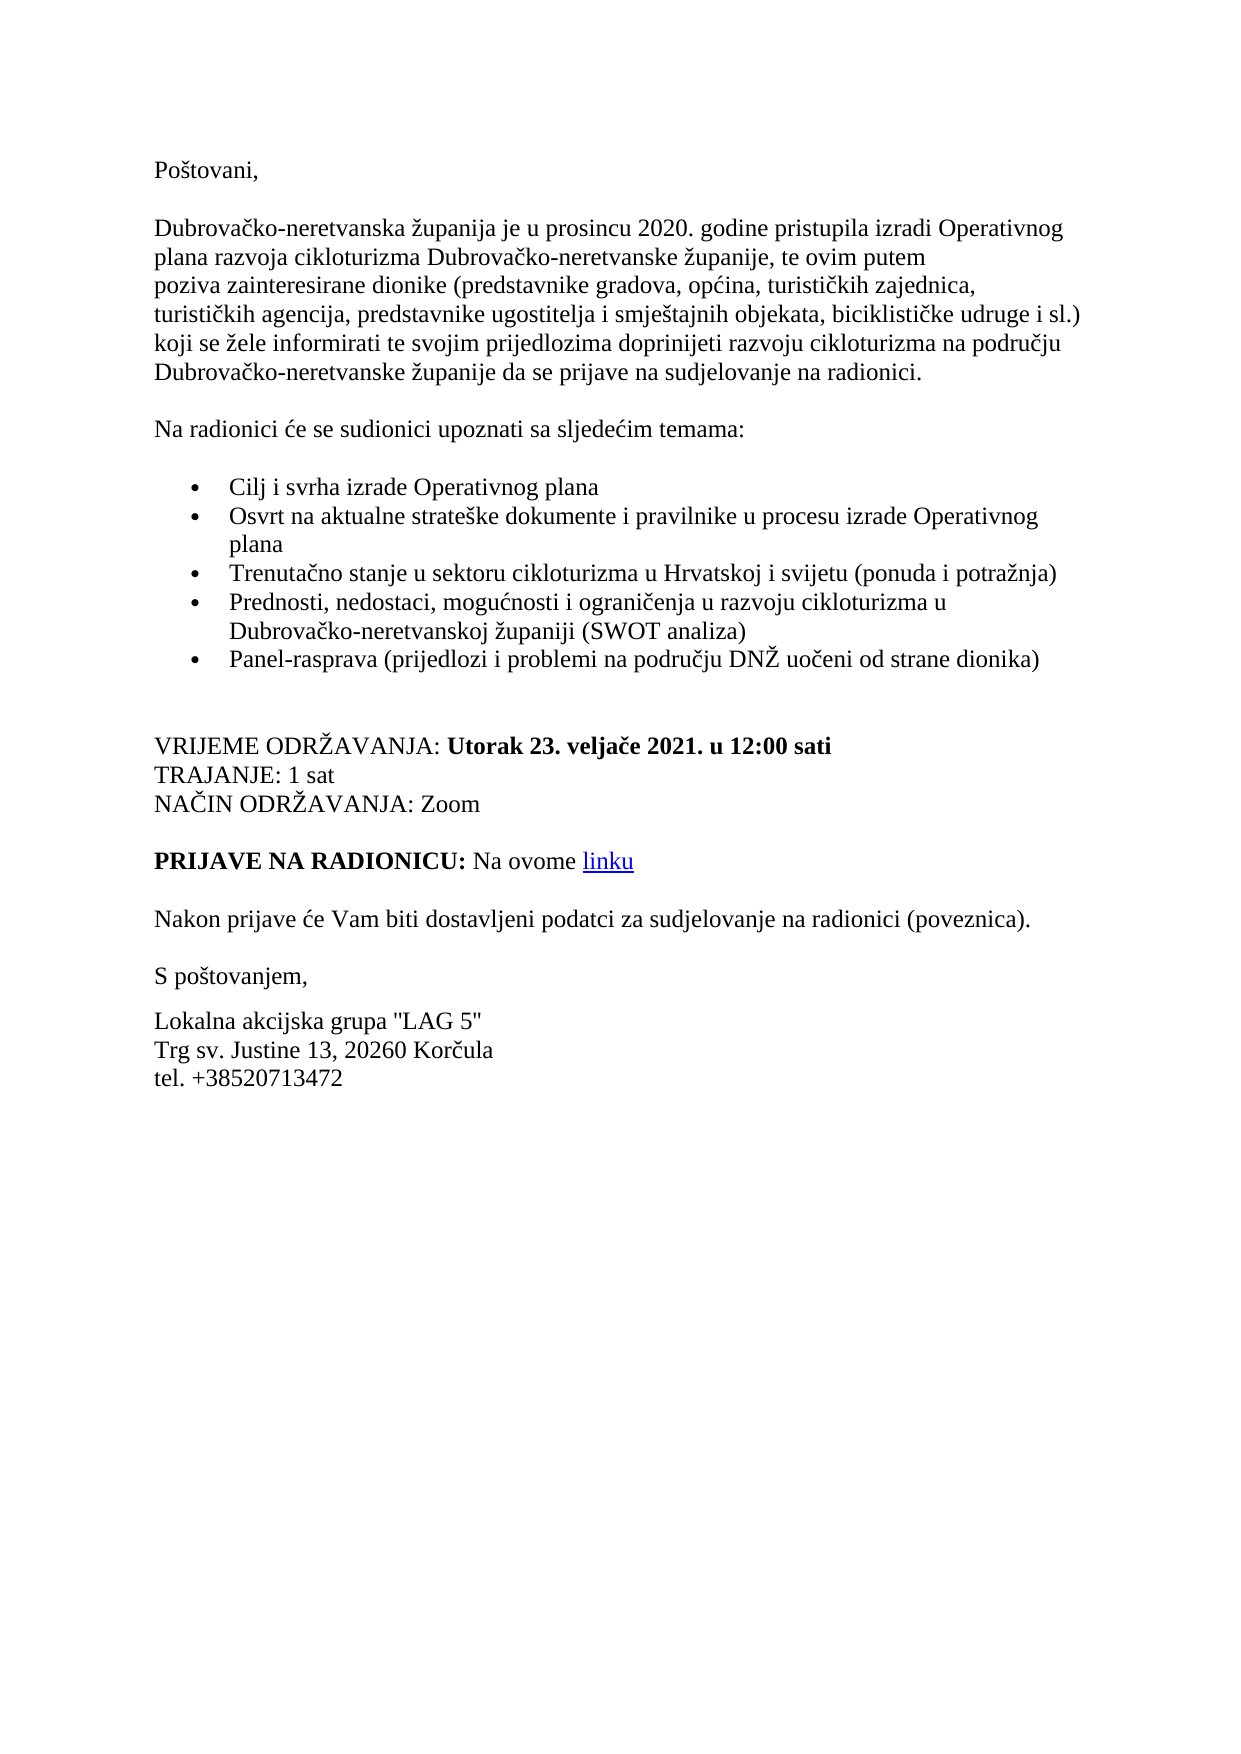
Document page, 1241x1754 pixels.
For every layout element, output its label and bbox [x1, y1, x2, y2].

table_cell [146, 998, 1091, 1101]
table_header [146, 148, 1091, 998]
